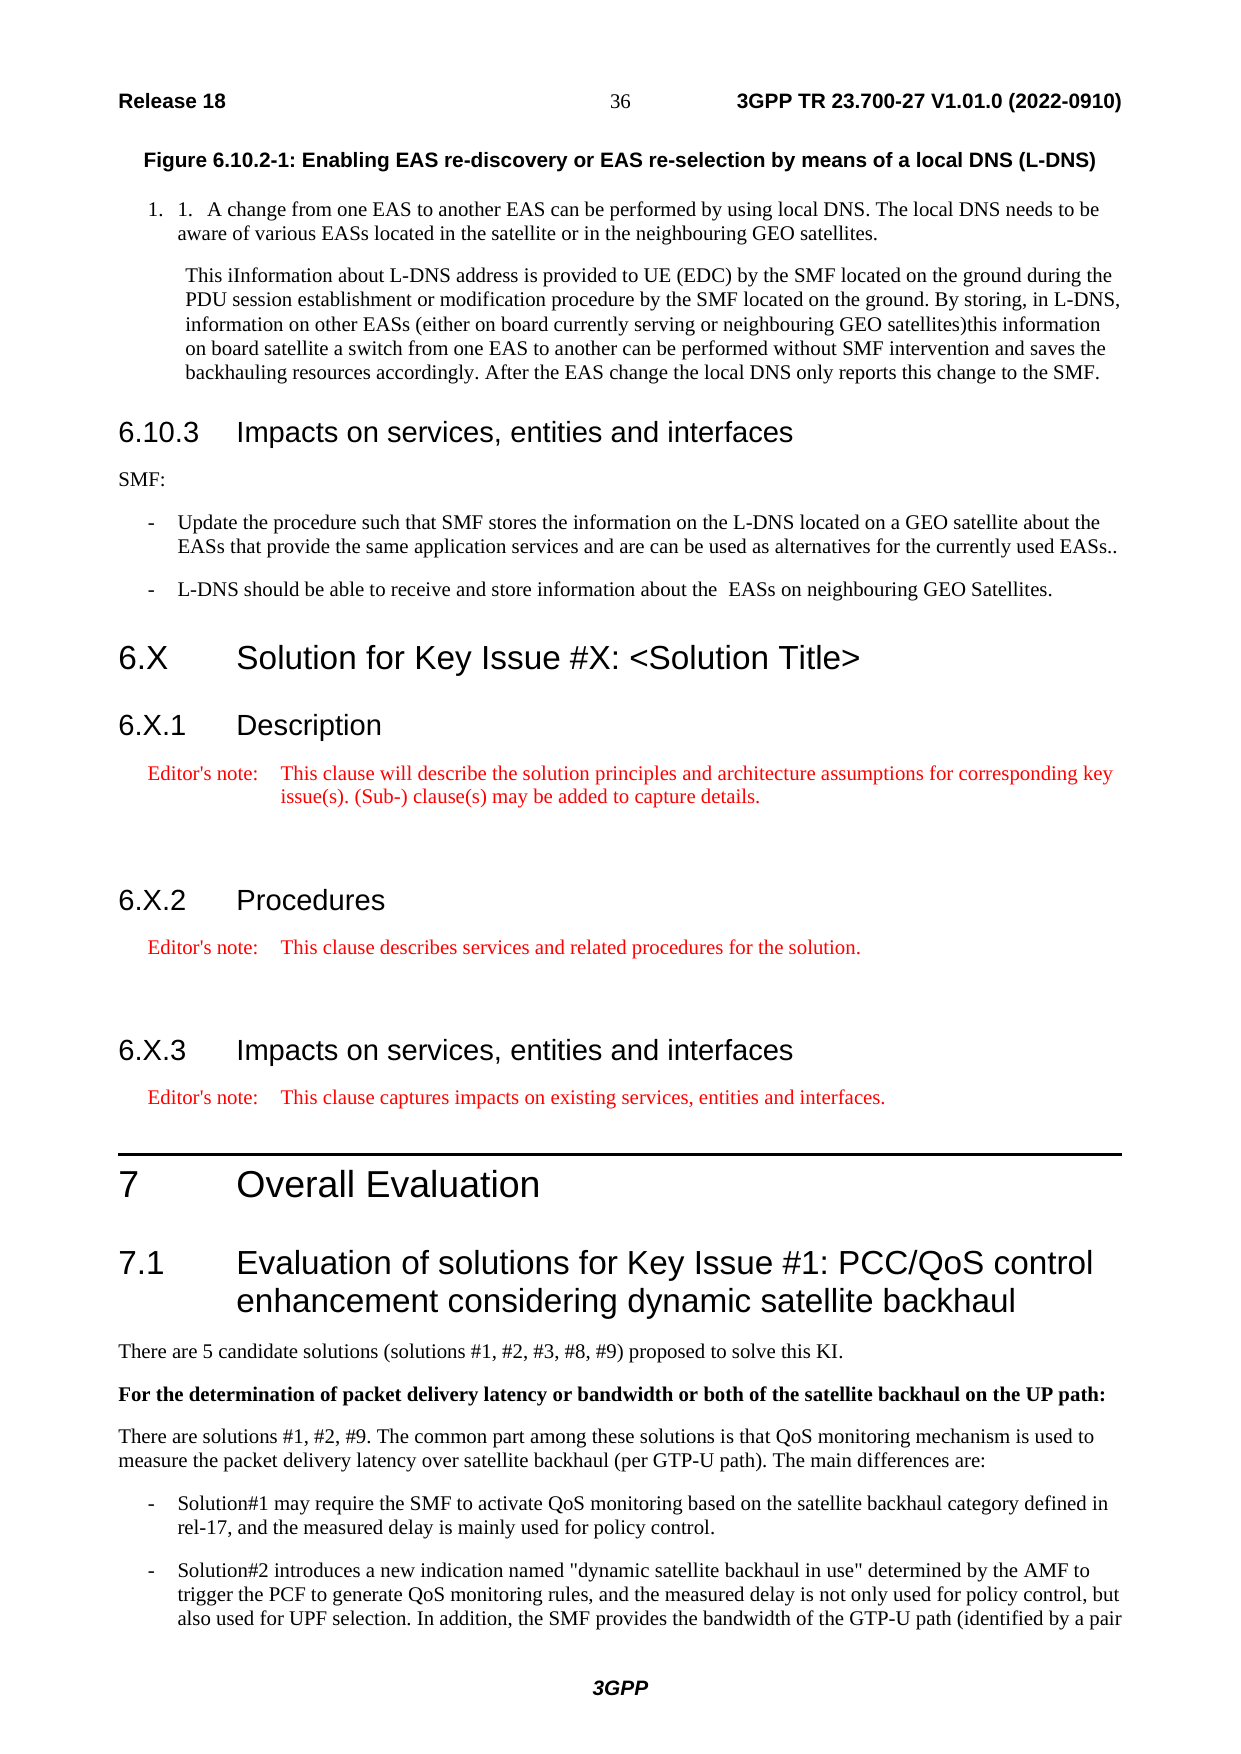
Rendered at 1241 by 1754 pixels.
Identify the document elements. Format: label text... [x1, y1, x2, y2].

text There are 5 candidate solutions (solutions #1, #2, #3, #8, #9) proposed to solve this KI. [118, 1339, 1122, 1363]
text Figure 6.10.2-1: Enabling EAS re-discovery or EAS re-selection by means of a local DNS [118, 147, 1122, 171]
text - Update the procedure such that SMF stores the info on the L-DNS located on a GEO satellite about the EAS that provide the same application services and can be used as alternatives for the currently used EASs. [148, 510, 1122, 558]
subtitle 6.X.3 Impacts on services, entities and interfaces [118, 1033, 1122, 1067]
subtitle 7 Overall Evaluation [118, 1156, 1122, 1206]
text - L-DNS should be able to receive and store information about theEAS on neighboring GEO Satellites. [148, 577, 1122, 601]
text A change from one EAS to another EAS can be performed by using local DNS. The local DNS needs to be aware of various EAS located in the satellite or in the neighbouring GEO satellites. [148, 196, 1122, 244]
text - Solution#1 may require the SMF to activate QoS monitoring based on the satellite backhaul category defined in rel-17, and the measured delay is mainly used for policy control. [148, 1491, 1122, 1539]
text There are solutions #1, #2, #9. The common part among these solutions is that QoS monitoring mechanism is used to measure the packet delivery latency over satellite backhaul (per GTP-U path). The main differences are: [118, 1424, 1122, 1472]
text nformationis provided during the PDU session establishment procedure. By storing a switch from one EAS to another can be performed without SMF intervention and saves the backhauling resources accordingly. After the EAS change the local DNS only reports this change to the SMF. [185, 263, 1122, 384]
text Editor's note: This clause describes services and related procedures for the solution. [147, 935, 1122, 959]
text For the determination of packet delivery latency or bandwidth or both of the satellite backhaul on the UP path: [118, 1382, 1122, 1406]
subtitle 6.X.2 Procedures [118, 883, 1122, 916]
text SMF: [118, 467, 1122, 491]
text Editor's note: This clause captures impacts on existing services, entities and interfaces. [147, 1085, 1122, 1109]
subtitle 6.X Solution for Key Issue #X: <Solution Title> [118, 638, 1122, 677]
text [148, 1558, 1122, 1630]
subtitle 7.1 Evaluation of solutions for Key Issue #1: PCC/QoS control enhancement considering dynamic satellite backhaul [118, 1243, 1122, 1320]
subtitle 6.10.3 Impacts on services, entities and interfaces [118, 415, 1122, 448]
subtitle 6.X.1 Description [118, 708, 1122, 742]
text Editor's note: This clause will describe the solution principles and architecture assumptions for corresponding key issue(s). (Sub-) clause(s) may be added to capture details. [147, 760, 1122, 808]
